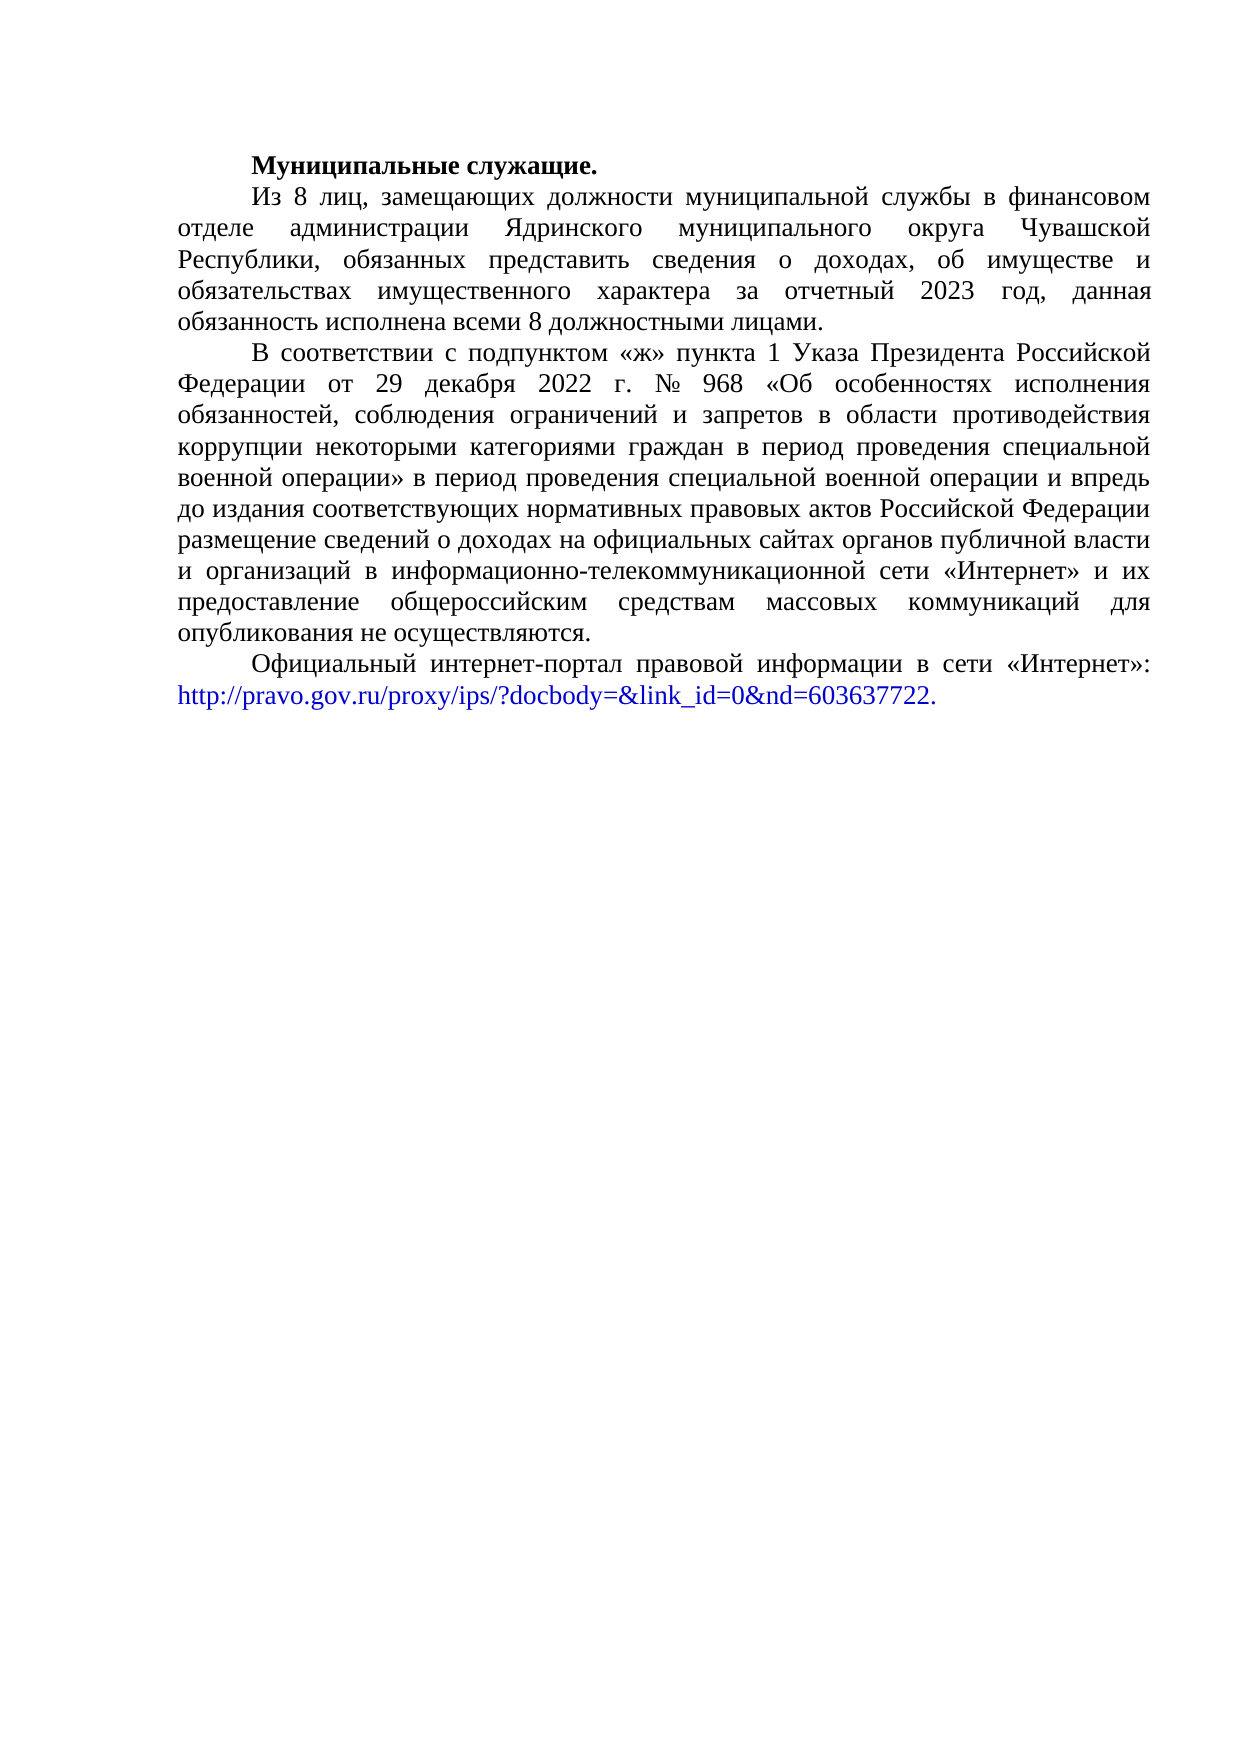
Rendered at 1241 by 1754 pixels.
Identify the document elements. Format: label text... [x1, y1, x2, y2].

text Официальный интернет-портал правовой информации в сети «Интернет»: http://pravo.gov.ru/proxy/ips/?docbody=&link_id=0&nd=603637722. [177, 648, 1152, 710]
text Муниципальные служащие. [177, 149, 1122, 180]
text В соответствии с подпунктом «ж» пункта 1 Указа Президента Российской Федерации от 29 декабря 2022 г. № 968 «Об особенностях исполнения обязанностей, соблюдения ограничений и запретов в области противодействия коррупции некоторыми категориями граждан в период проведения специальной военной операции» в период проведения специальной военной операции и впредь до издания соответствующих нормативных правовых актов Российской Федерации размещение сведений о доходах на официальных сайтах органов публичной власти и организаций в информационно-телекоммуникационной сети «Интернет» и их предоставление общероссийским средствам массовых коммуникаций для опубликования не осуществляются. [177, 336, 1152, 648]
text Из 8 лиц, замещающих должности муниципальной службы в финансовом отделе администрации Ядринского муниципального округа Чувашской Республики, обязанных представить сведения о доходах, об имуществе и обязательствах имущественного характера за отчетный 2023 год, данная обязанность исполнена всеми 8 должностными лицами. [177, 180, 1152, 336]
